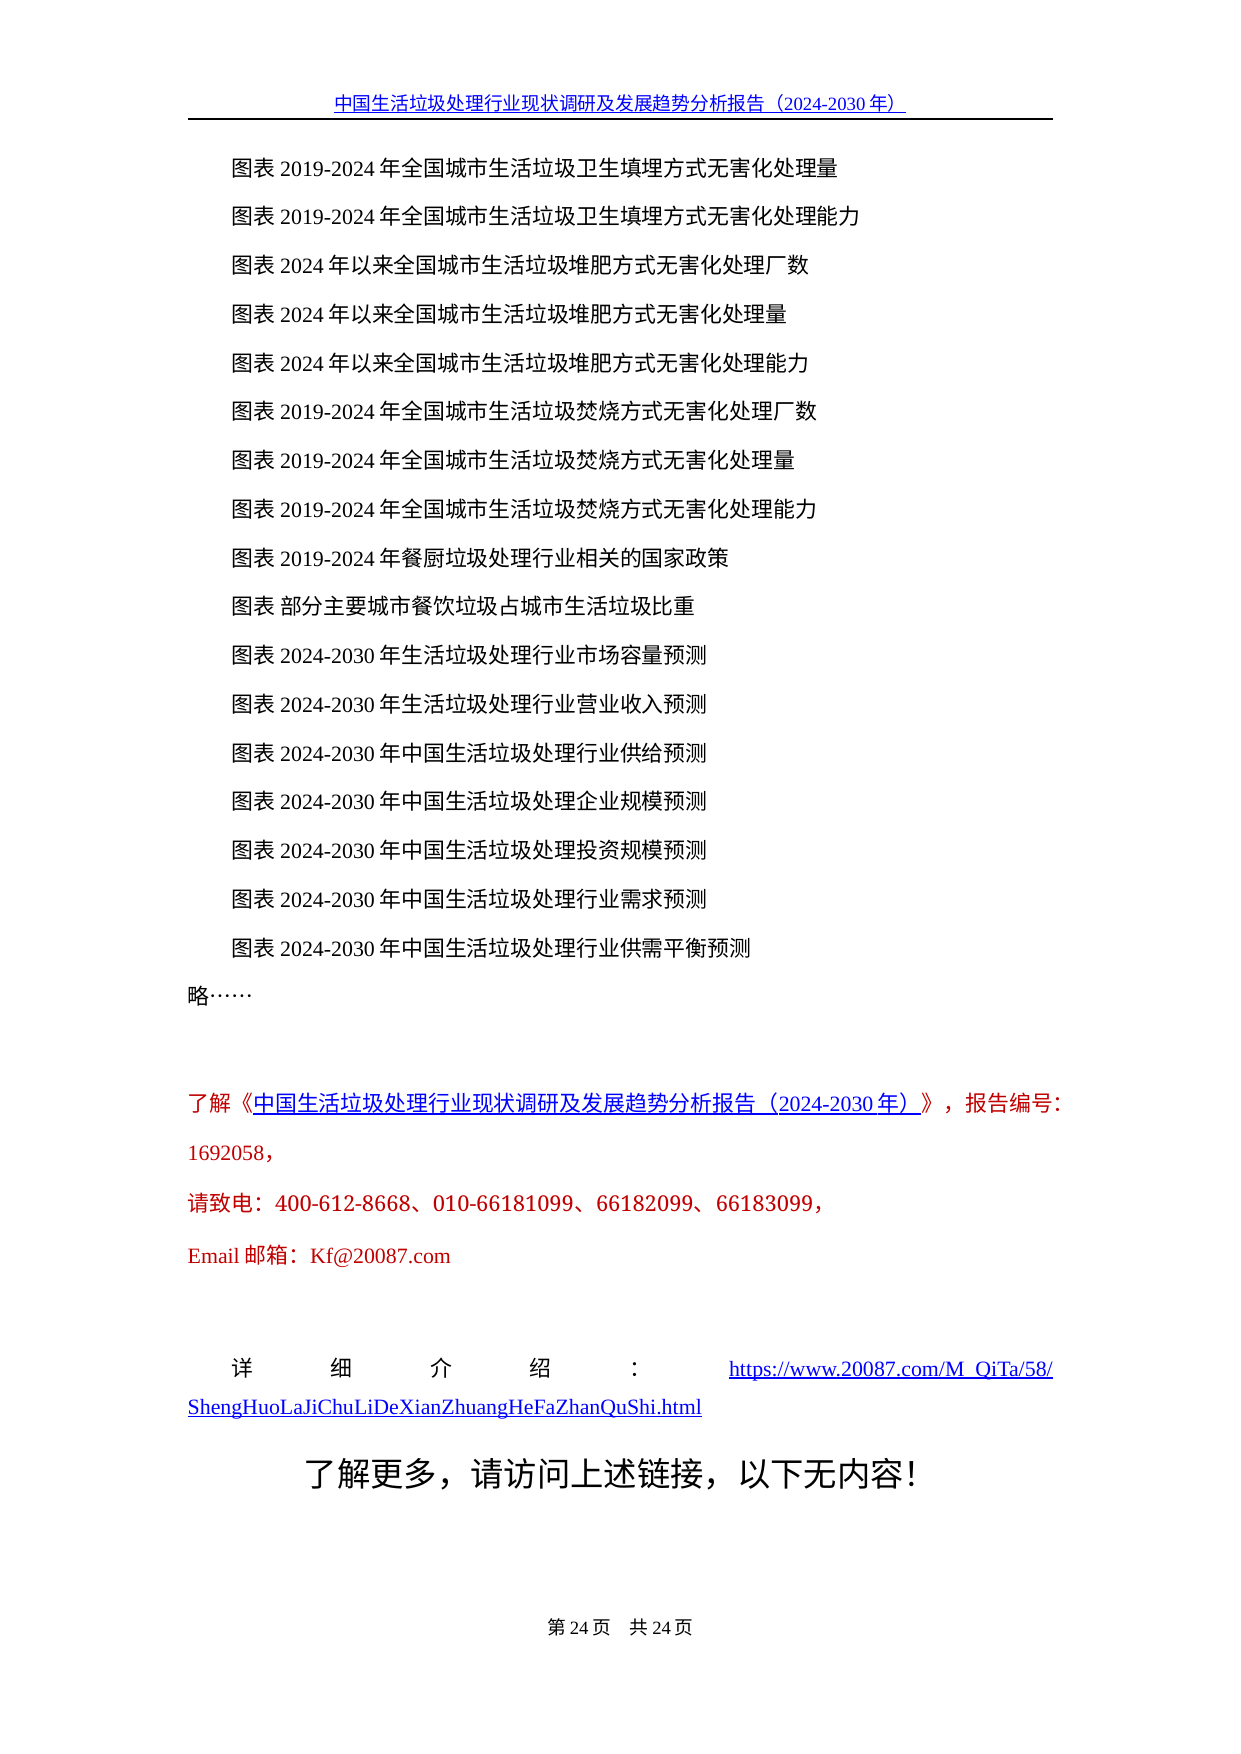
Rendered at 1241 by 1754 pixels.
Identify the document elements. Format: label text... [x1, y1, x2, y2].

text Email邮箱：Kf@20087.com [187, 1237, 1053, 1270]
text 请致电：400-612-8668、010-66181099、66182099、66183099， [187, 1186, 1053, 1218]
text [187, 150, 1053, 1011]
text 详细介绍：https://www.20087.com/M_QiTa/58/ShengHuoLaJiChuLiDeXianZhuangHeFaZhanQuShi.html [187, 1350, 1053, 1423]
text 了解《中国生活垃圾处理行业现状调研及发展趋势分析报告（2024-2030年）》，报告编号：1692058， [187, 1085, 1053, 1167]
title 了解更多，请访问上述链接，以下无内容！ [187, 1439, 1053, 1504]
